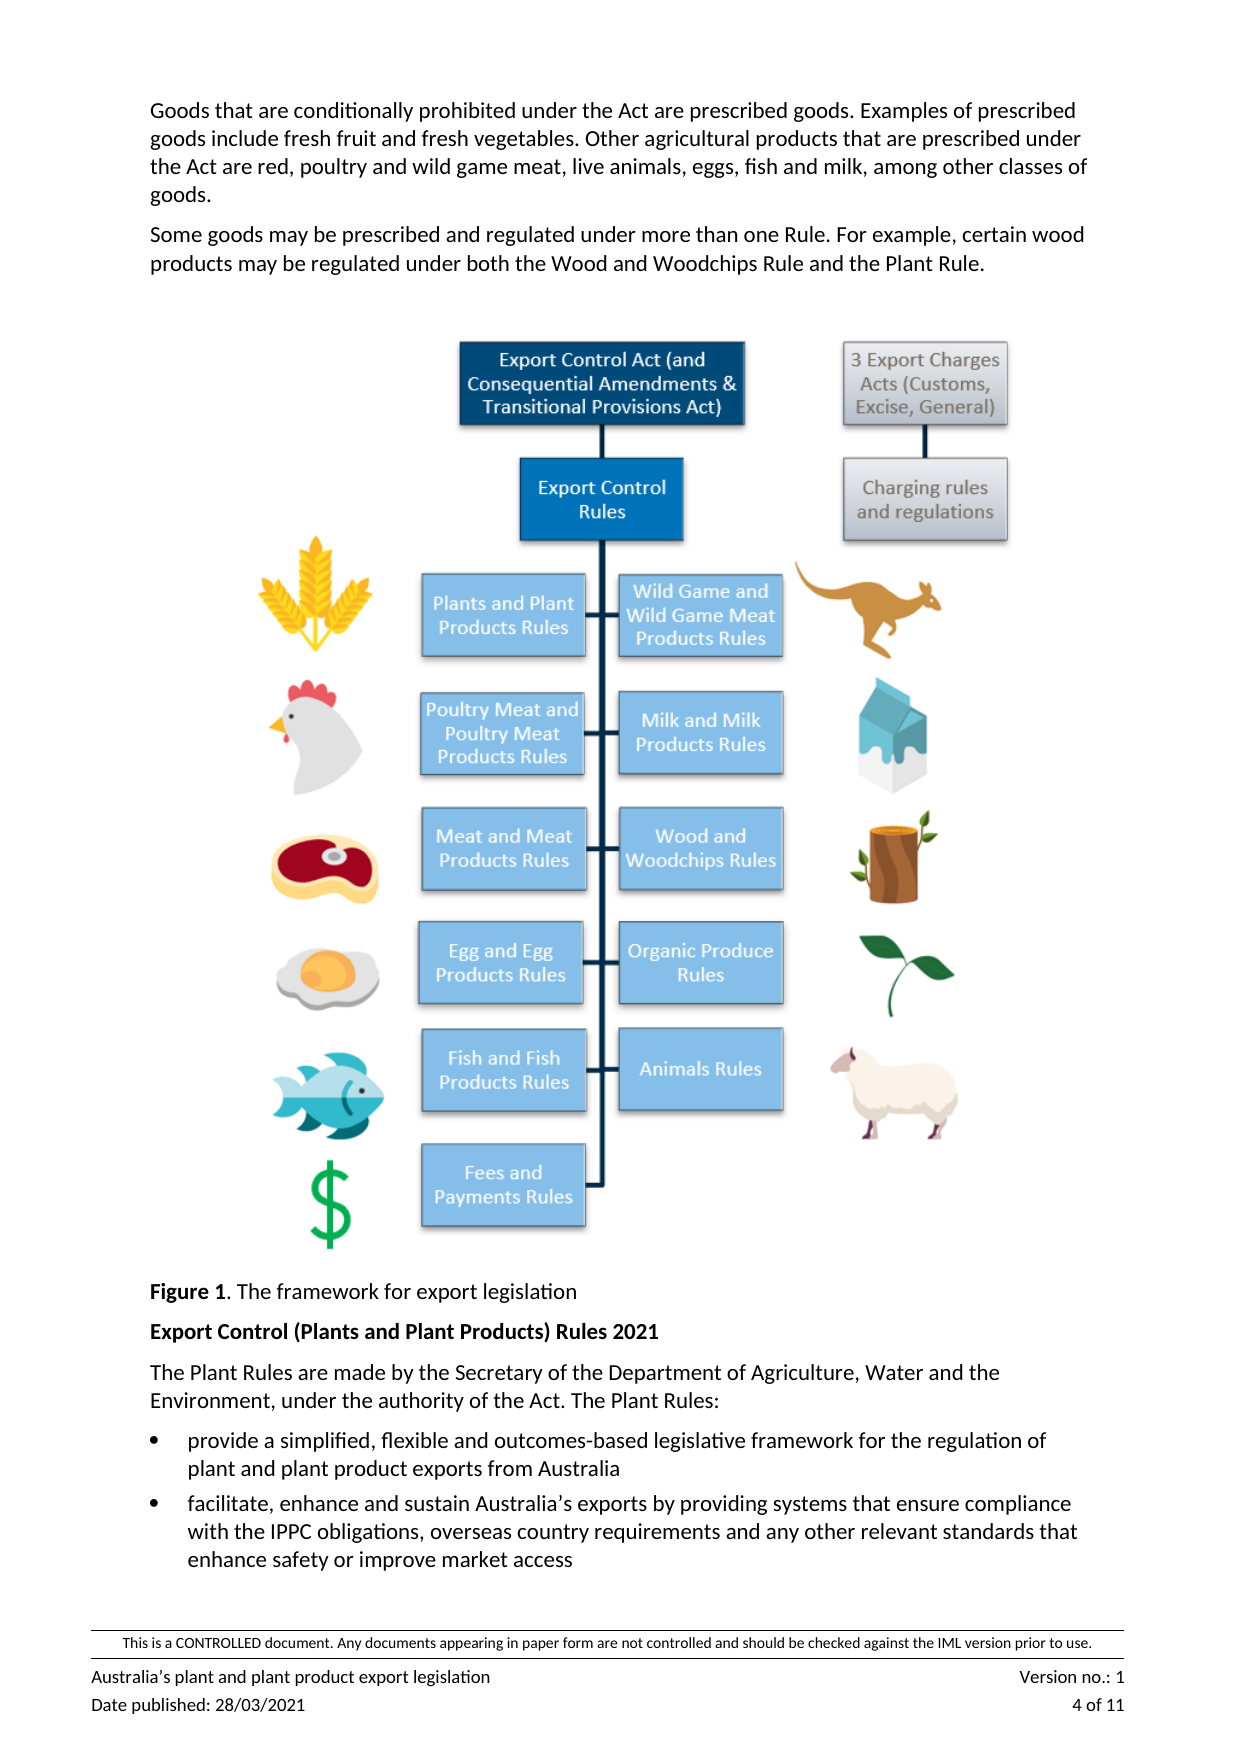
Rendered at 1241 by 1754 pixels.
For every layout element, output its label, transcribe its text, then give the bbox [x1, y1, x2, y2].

text The Plant Rules are made by the Secretary of the Department of Agriculture, Water and the Environment, under the authority of the Act. The Plant Rules: [150, 1358, 1090, 1414]
list facilitate, enhance and sustain Australia’s exports by providing systems that ensure compliance with the IPPC obligations, overseas country requirements and any other relevant standards that enhance safety or improve market access [150, 1489, 1090, 1573]
text Goods that are conditionally prohibited under the Act are prescribed goods. Examples of prescribed goods include fresh fruit and fresh vegetables. Other agricultural products that are prescribed under the Act are red, poultry and wild game meat, live animals, eggs, fish and milk, among other classes of goods. [150, 96, 1090, 208]
subtitle Export Control (Plants and Plant Products) Rules 2021 [150, 1317, 1090, 1345]
list provide a simplified, flexible and outcomes-based legislative framework for the regulation of plant and plant product exports from Australia [150, 1426, 1090, 1482]
picture [150, 329, 1090, 1265]
text Some goods may be prescribed and regulated under more than one Rule. For example, certain wood products may be regulated under both the Wood and Woodchips Rule and the Plant Rule. [150, 221, 1090, 277]
text Figure 1. The framework for export legislation [150, 1277, 1090, 1305]
